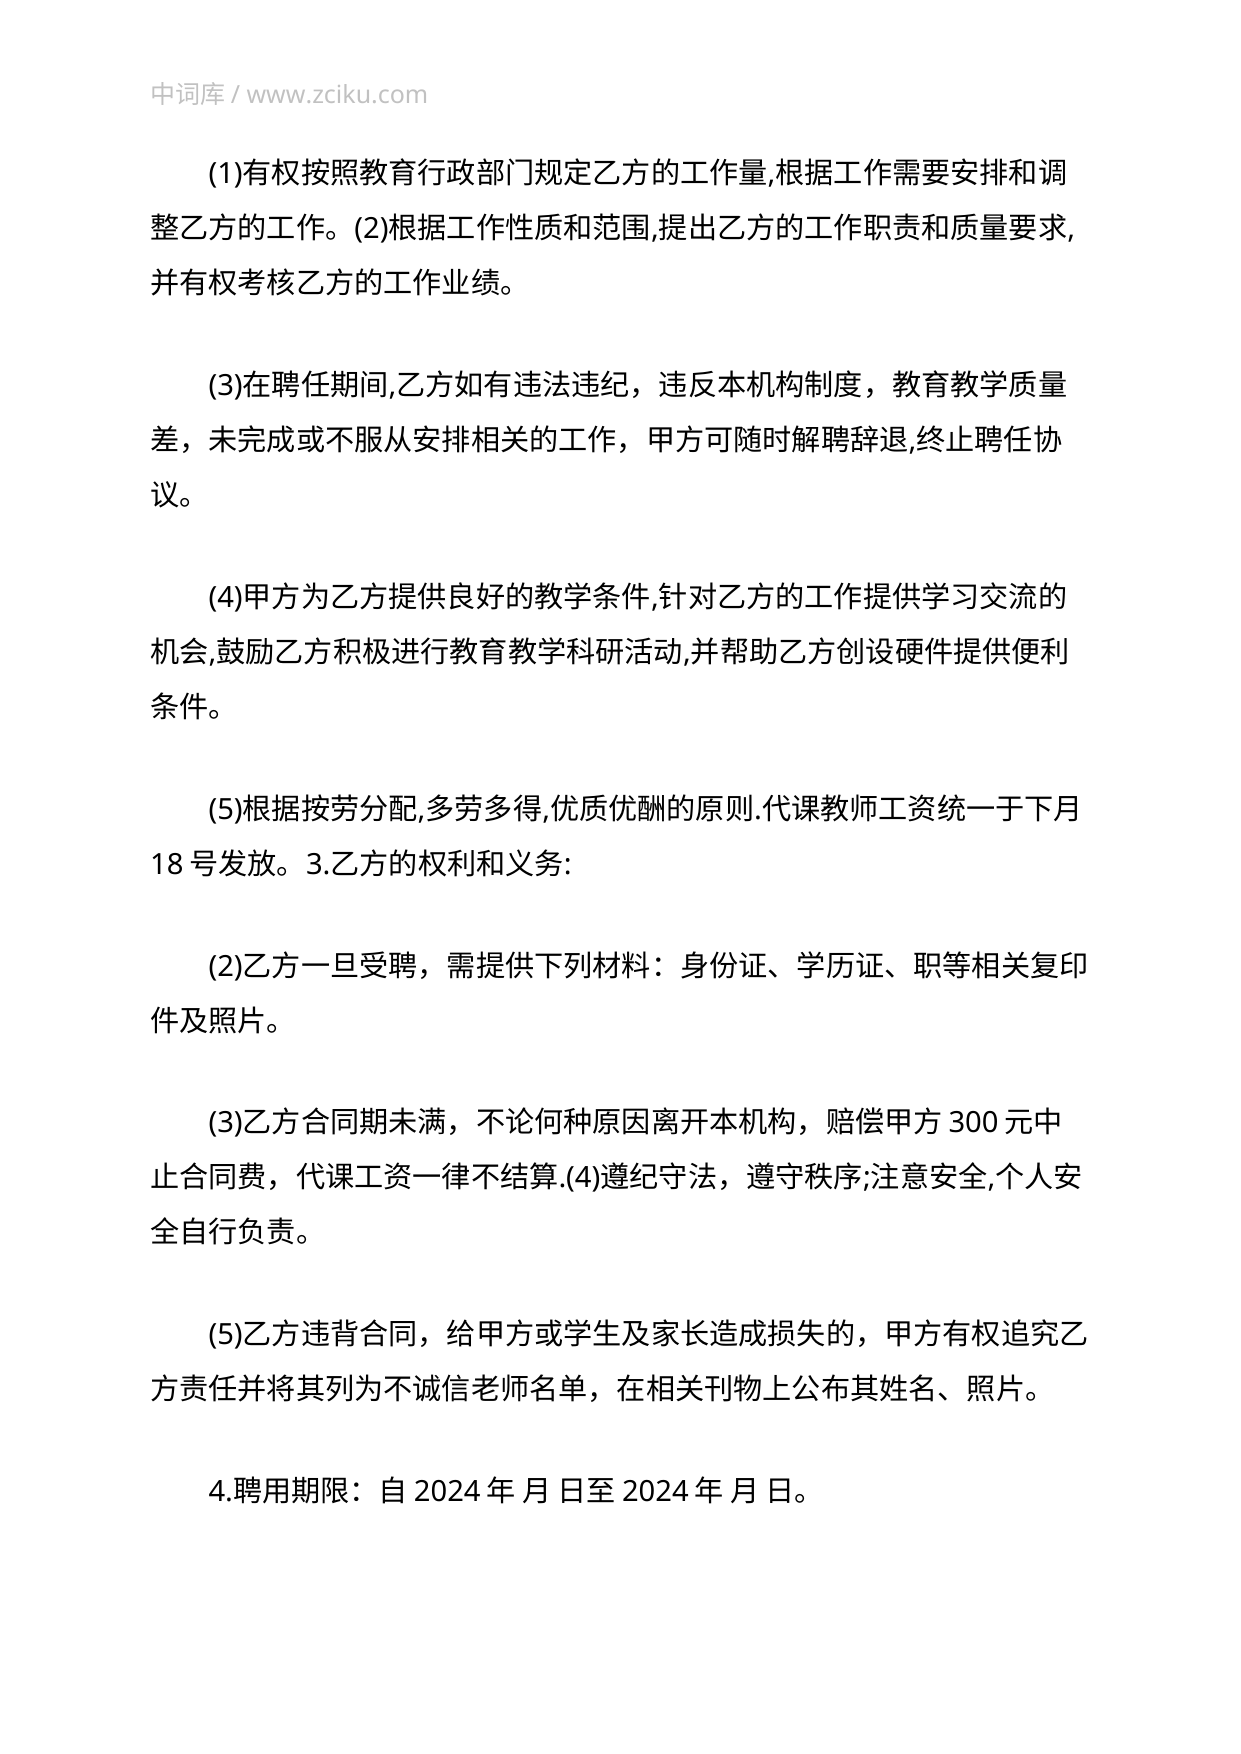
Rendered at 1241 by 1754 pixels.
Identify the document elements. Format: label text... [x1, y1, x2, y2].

text (3)在聘任期间,乙方如有违法违纪，违反本机构制度，教育教学质量差，未完成或不服从安排相关的工作，甲方可随时解聘辞退,终止聘任协议。 [150, 362, 1090, 514]
text (2)乙方一旦受聘，需提供下列材料：身份证、学历证、职等相关复印件及照片。 [150, 942, 1090, 1039]
text 4.聘用期限：自2024年 月 日至2024年 月 日。 [150, 1468, 1090, 1510]
text (3)乙方合同期未满，不论何种原因离开本机构，赔偿甲方300元中止合同费，代课工资一律不结算.(4)遵纪守法，遵守秩序;注意安全,个人安全自行负责。 [150, 1099, 1090, 1251]
text (5)根据按劳分配,多劳多得,优质优酬的原则.代课教师工资统一于下月18号发放。3.乙方的权利和义务: [150, 785, 1090, 883]
text (4)甲方为乙方提供良好的教学条件,针对乙方的工作提供学习交流的机会,鼓励乙方积极进行教育教学科研活动,并帮助乙方创设硬件提供便利条件。 [150, 573, 1090, 726]
text (5)乙方违背合同，给甲方或学生及家长造成损失的，甲方有权追究乙方责任并将其列为不诚信老师名单，在相关刊物上公布其姓名、照片。 [150, 1311, 1090, 1408]
text (1)有权按照教育行政部门规定乙方的工作量,根据工作需要安排和调整乙方的工作。(2)根据工作性质和范围,提出乙方的工作职责和质量要求,并有权考核乙方的工作业绩。 [150, 150, 1090, 302]
